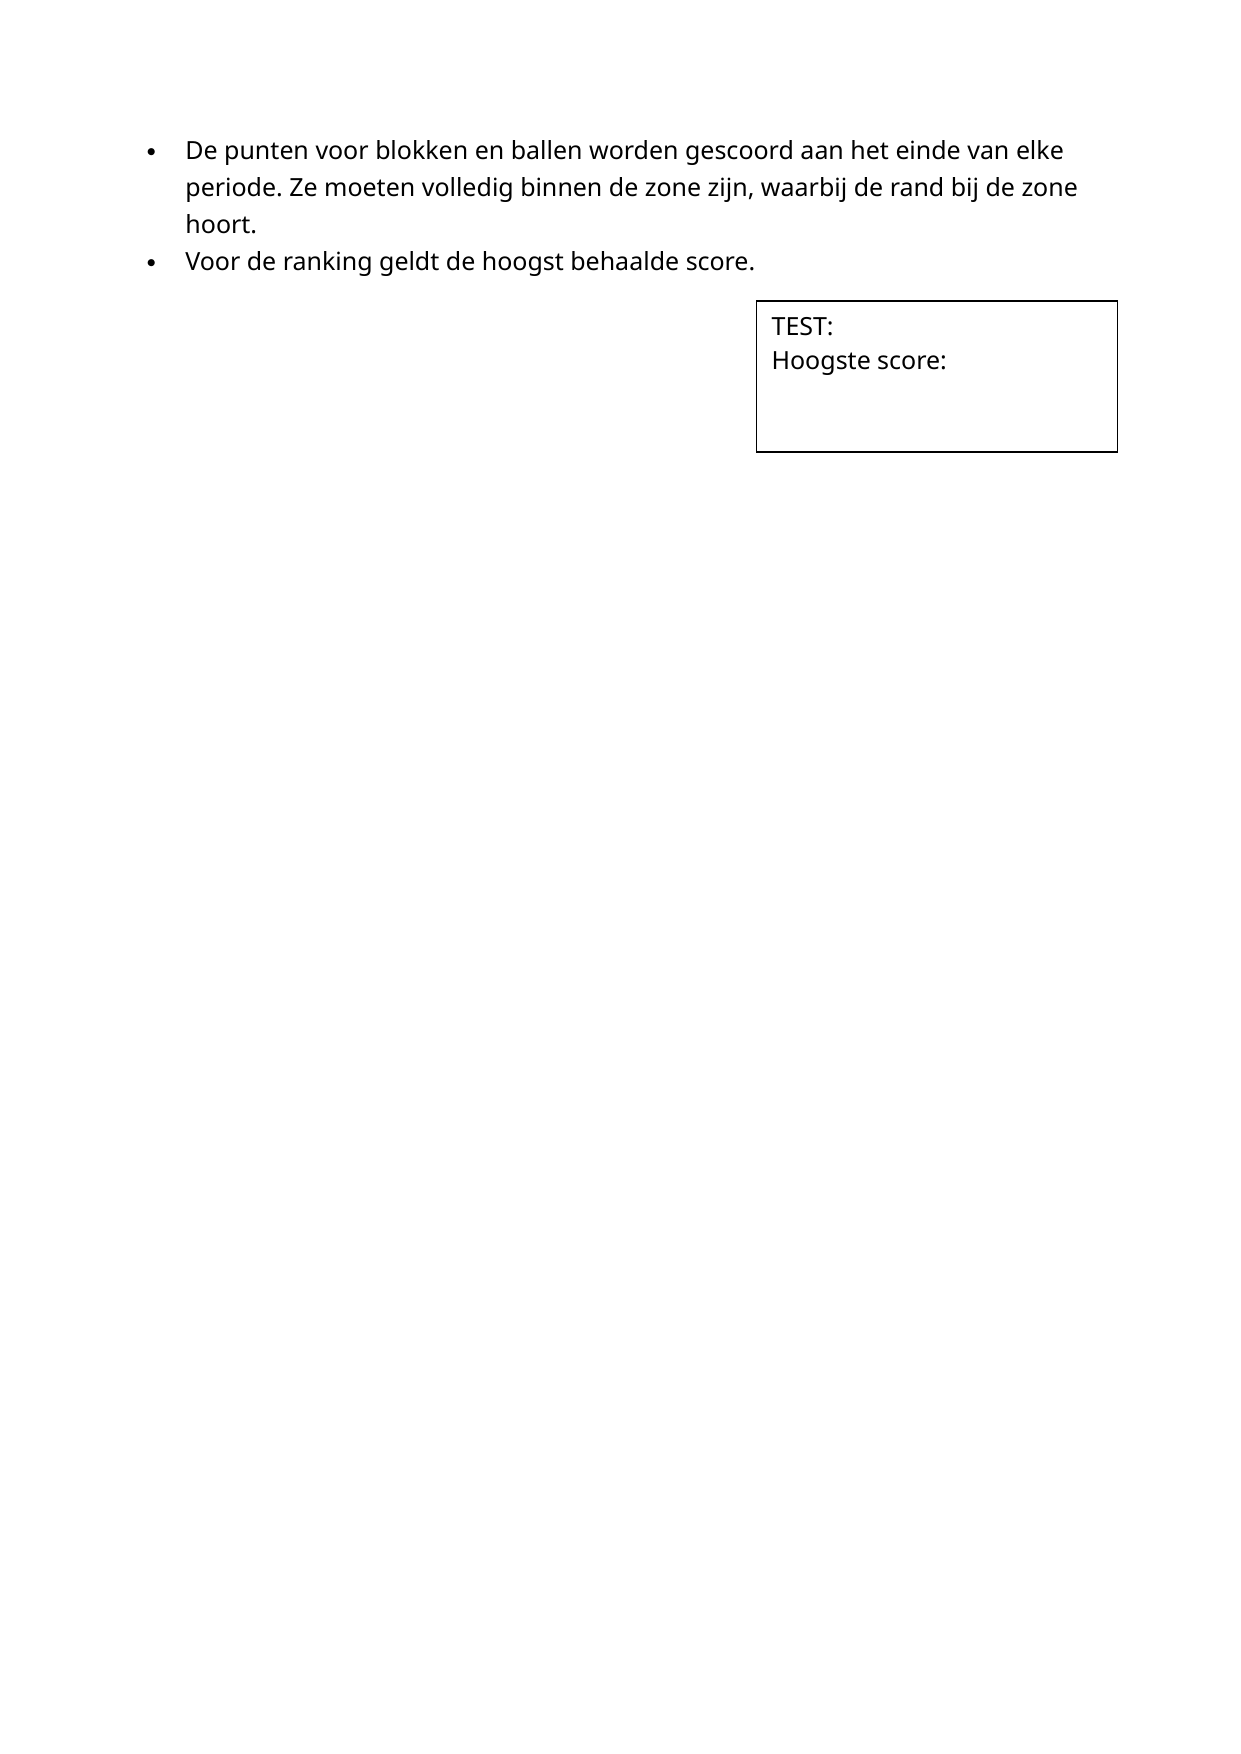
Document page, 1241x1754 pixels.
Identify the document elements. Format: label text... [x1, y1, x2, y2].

list Voor de ranking geldt de hoogst behaalde score. [148, 243, 1122, 277]
list De punten voor blokken en ballen worden gescoord aan het einde van elke periode. Ze moeten volledig binnen de zone zijn, waarbij de rand bij de zone hoort. [148, 133, 1122, 241]
